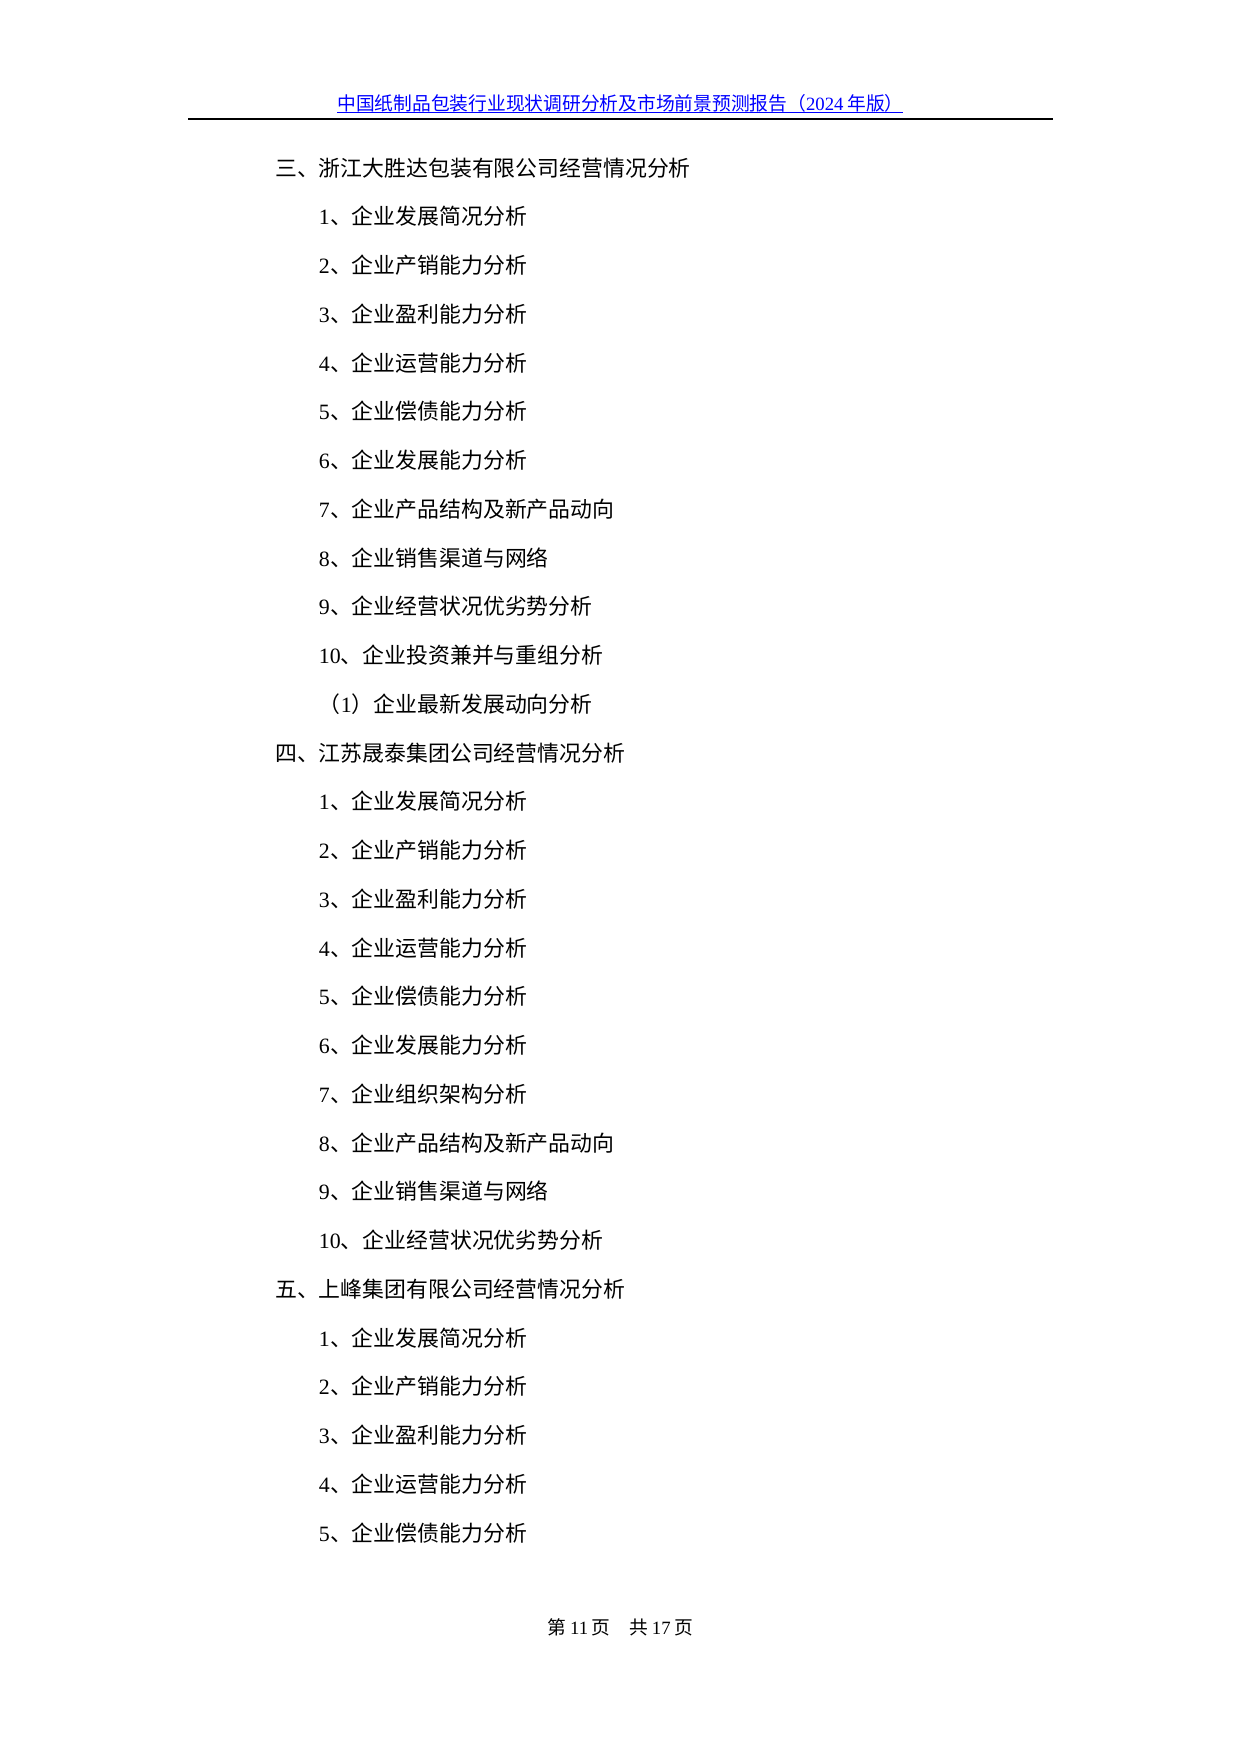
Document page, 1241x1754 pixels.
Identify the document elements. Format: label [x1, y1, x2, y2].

text [187, 150, 1053, 1548]
